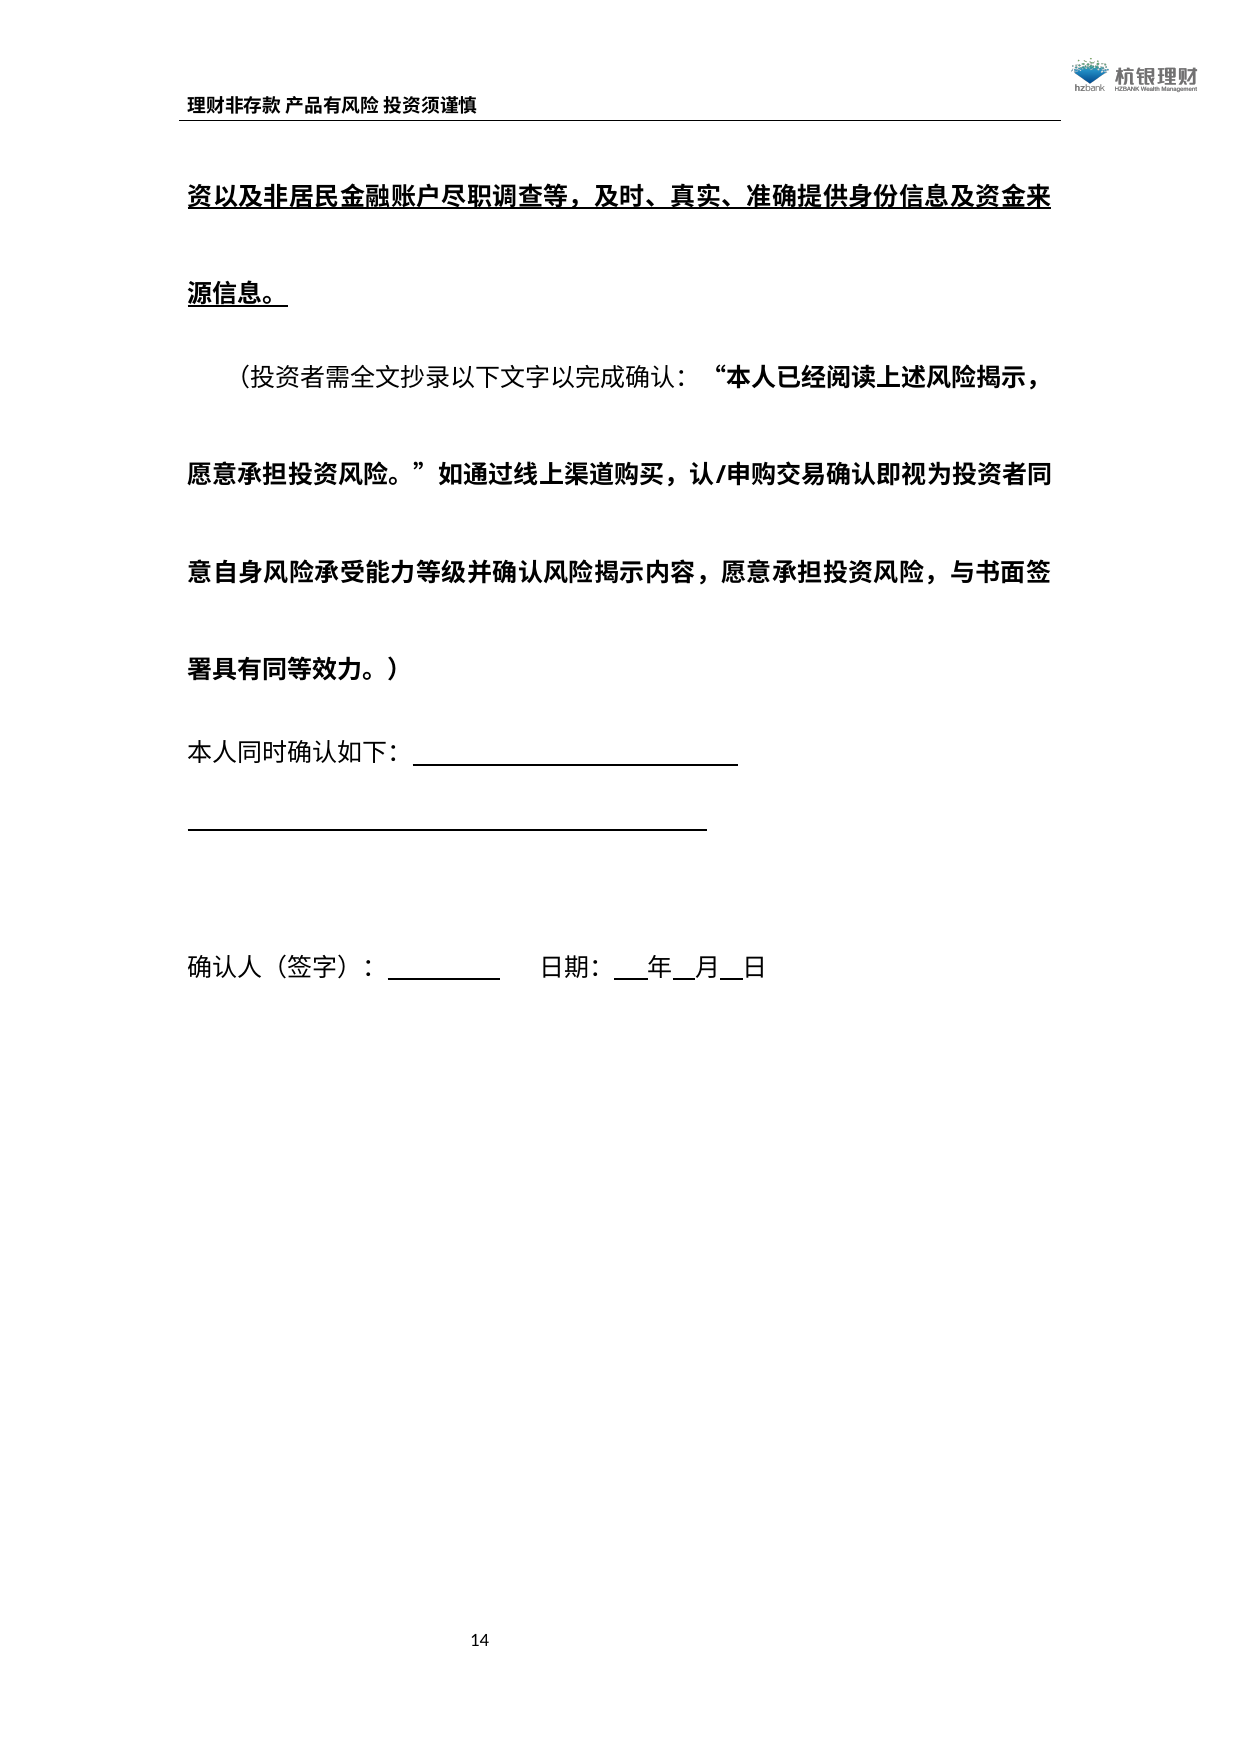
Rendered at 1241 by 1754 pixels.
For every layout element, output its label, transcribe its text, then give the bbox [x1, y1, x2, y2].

text 本人同时确认如下： [187, 718, 1053, 783]
picture [1027, 0, 1240, 151]
text 确认人（签字）： 日期： 年 月 日 [187, 933, 1053, 998]
text （投资者需全文抄录以下文字以完成确认：“本人已经阅读上述风险揭示，愿意承担投资风险。”如通过线上渠道购买，认/申购交易确认即视为投资者同意自身风险承受能力等级并确认风险揭示内容，愿意承担投资风险，与书面签署具有同等效力。） [187, 343, 1053, 700]
text 本人购买本理财计划的资金为合法自有资金，不存在使用借款、贷款等非自有资金的情形；且系为合法目的投资本理财计划，而非为洗钱等违法违规之目的，本人将配合管理人或销售机构开展客户身份识别及尽职调查、反恐怖融资以及非居民金融账户尽职调查等，及时、真实、准确提供身份信息及资金来源信息。 [187, 162, 1053, 324]
